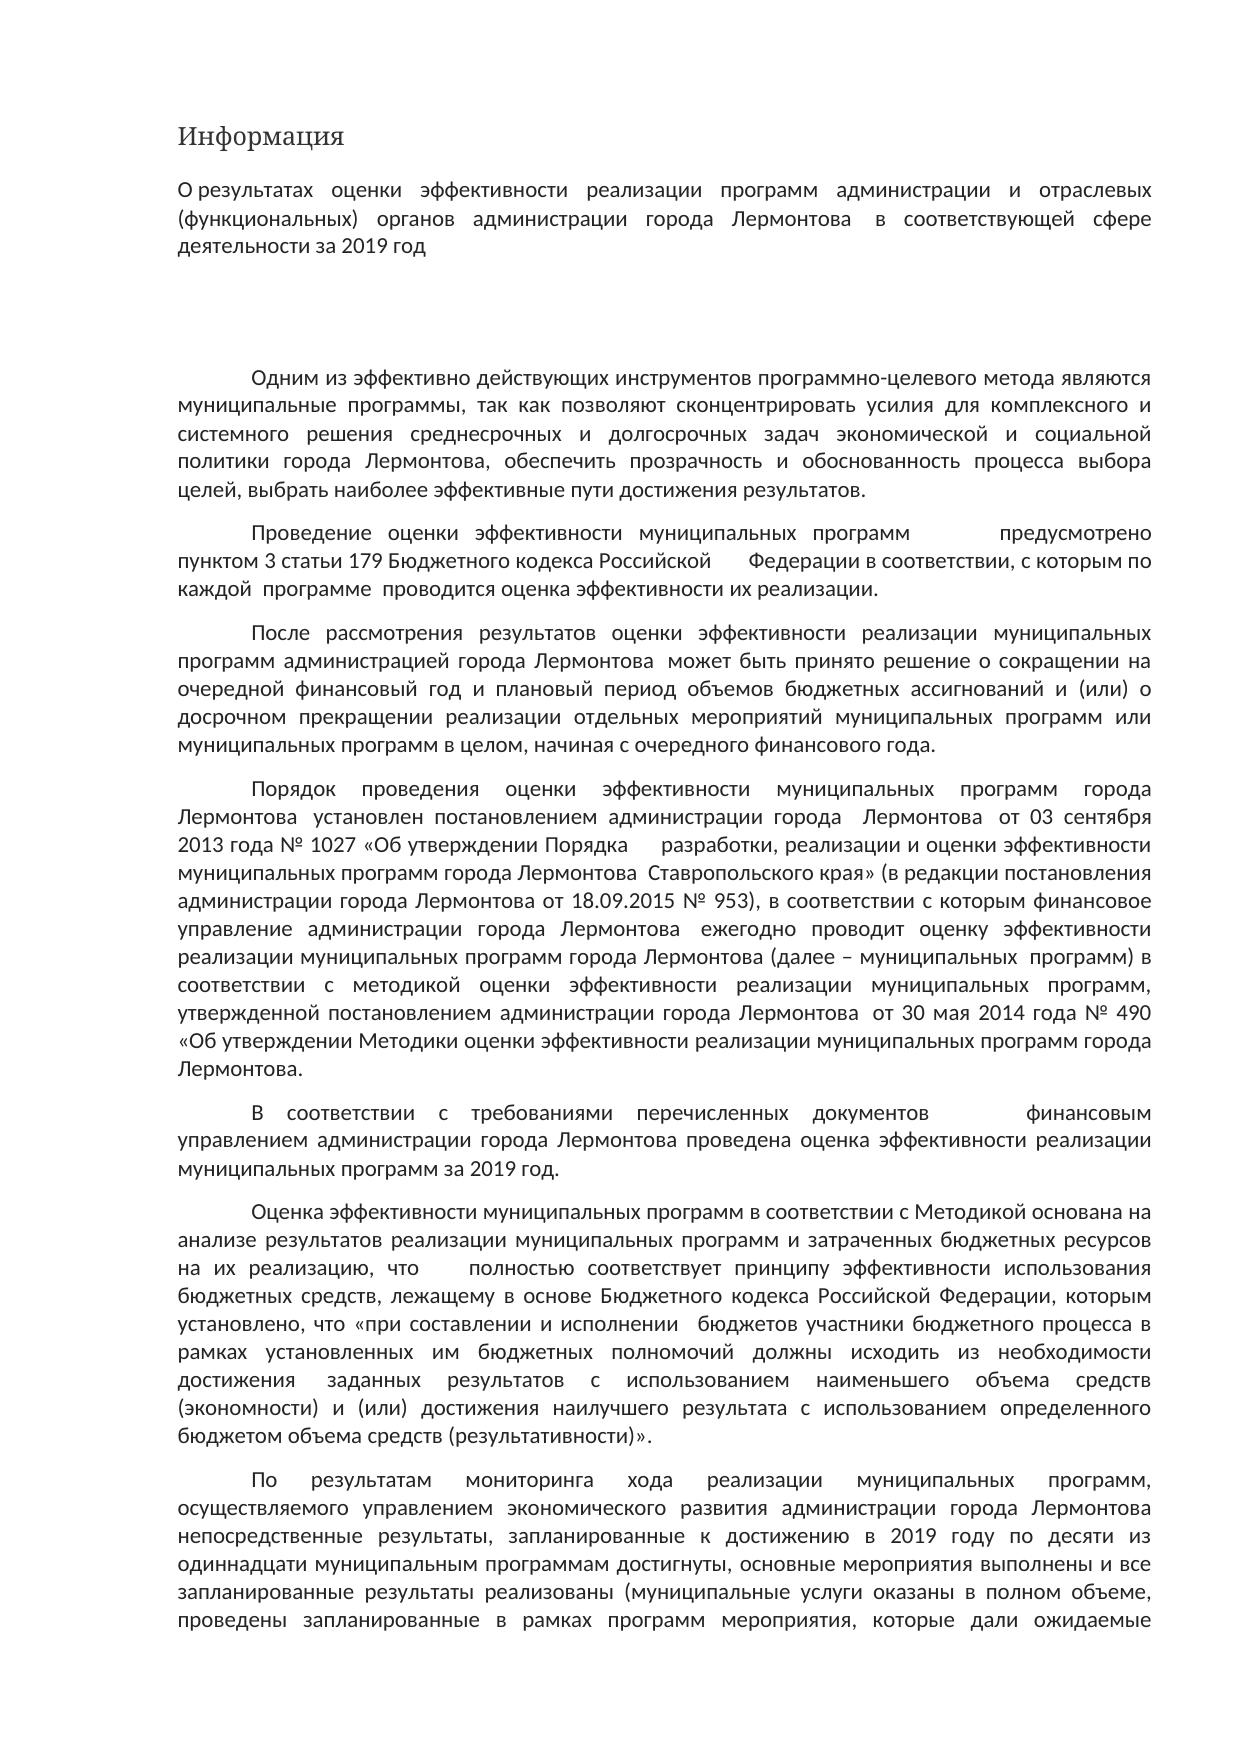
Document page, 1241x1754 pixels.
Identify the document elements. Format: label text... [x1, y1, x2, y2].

text О результатах оценки эффективности реализации программ администрации и отраслевых (функциональных) органов администрации города Лермонтова в соответствующей сфере деятельности за 2019 год [177, 176, 1152, 260]
text В соответствии с требованиями перечисленных документов финансовым управлением администрации города Лермонтова проведена оценка эффективности реализации муниципальных программ за 2019 год. [177, 1098, 1152, 1182]
text Оценка эффективности муниципальных программ в соответствии с Методикой основана на анализе результатов реализации муниципальных программ и затраченных бюджетных ресурсов на их реализацию, что полностью соответствует принципу эффективности использования бюджетных средств, лежащему в основе Бюджетного кодекса Российской Федерации, которым установлено, что «при составлении и исполнении бюджетов участники бюджетного процесса в рамках установленных им бюджетных полномочий должны исходить из необходимости достижения заданных результатов с использованием наименьшего объема средств (экономности) и (или) достижения наилучшего результата с использованием определенного бюджетом объема средств (результативности)». [177, 1197, 1152, 1449]
text Проведение оценки эффективности муниципальных программ предусмотрено пунктом 3 статьи 179 Бюджетного кодекса Российской Федерации в соответствии, с которым по каждой программе проводится оценка эффективности их реализации. [177, 518, 1152, 602]
text Одним из эффективно действующих инструментов программно-целевого метода являются муниципальные программы, так как позволяют сконцентрировать усилия для комплексного и системного решения среднесрочных и долгосрочных задач экономической и социальной политики города Лермонтова, обеспечить прозрачность и обоснованность процесса выбора целей, выбрать наиболее эффективные пути достижения результатов. [177, 363, 1152, 503]
text После рассмотрения результатов оценки эффективности реализации муниципальных программ администрацией города Лермонтова может быть принято решение о сокращении на очередной финансовый год и плановый период объемов бюджетных ассигнований и (или) о досрочном прекращении реализации отдельных мероприятий муниципальных программ или муниципальных программ в целом, начиная с очередного финансового года. [177, 618, 1152, 758]
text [177, 1465, 1152, 1633]
text Порядок проведения оценки эффективности муниципальных программ города Лермонтова установлен постановлением администрации города Лермонтова от 03 сентября 2013 года № 1027 «Об утверждении Порядка разработки, реализации и оценки эффективности муниципальных программ города Лермонтова Ставропольского края» (в редакции постановления администрации города Лермонтова от 18.09.2015 № 953), в соответствии с которым финансовое управление администрации города Лермонтова ежегодно проводит оценку эффективности реализации муниципальных программ города Лермонтова (далее – муниципальных программ) в соответствии с методикой оценки эффективности реализации муниципальных программ, утвержденной постановлением администрации города Лермонтова от 30 мая 2014 года № 490 «Об утверждении Методики оценки эффективности реализации муниципальных программ города Лермонтова. [177, 774, 1152, 1082]
subtitle Информация [177, 118, 1152, 152]
